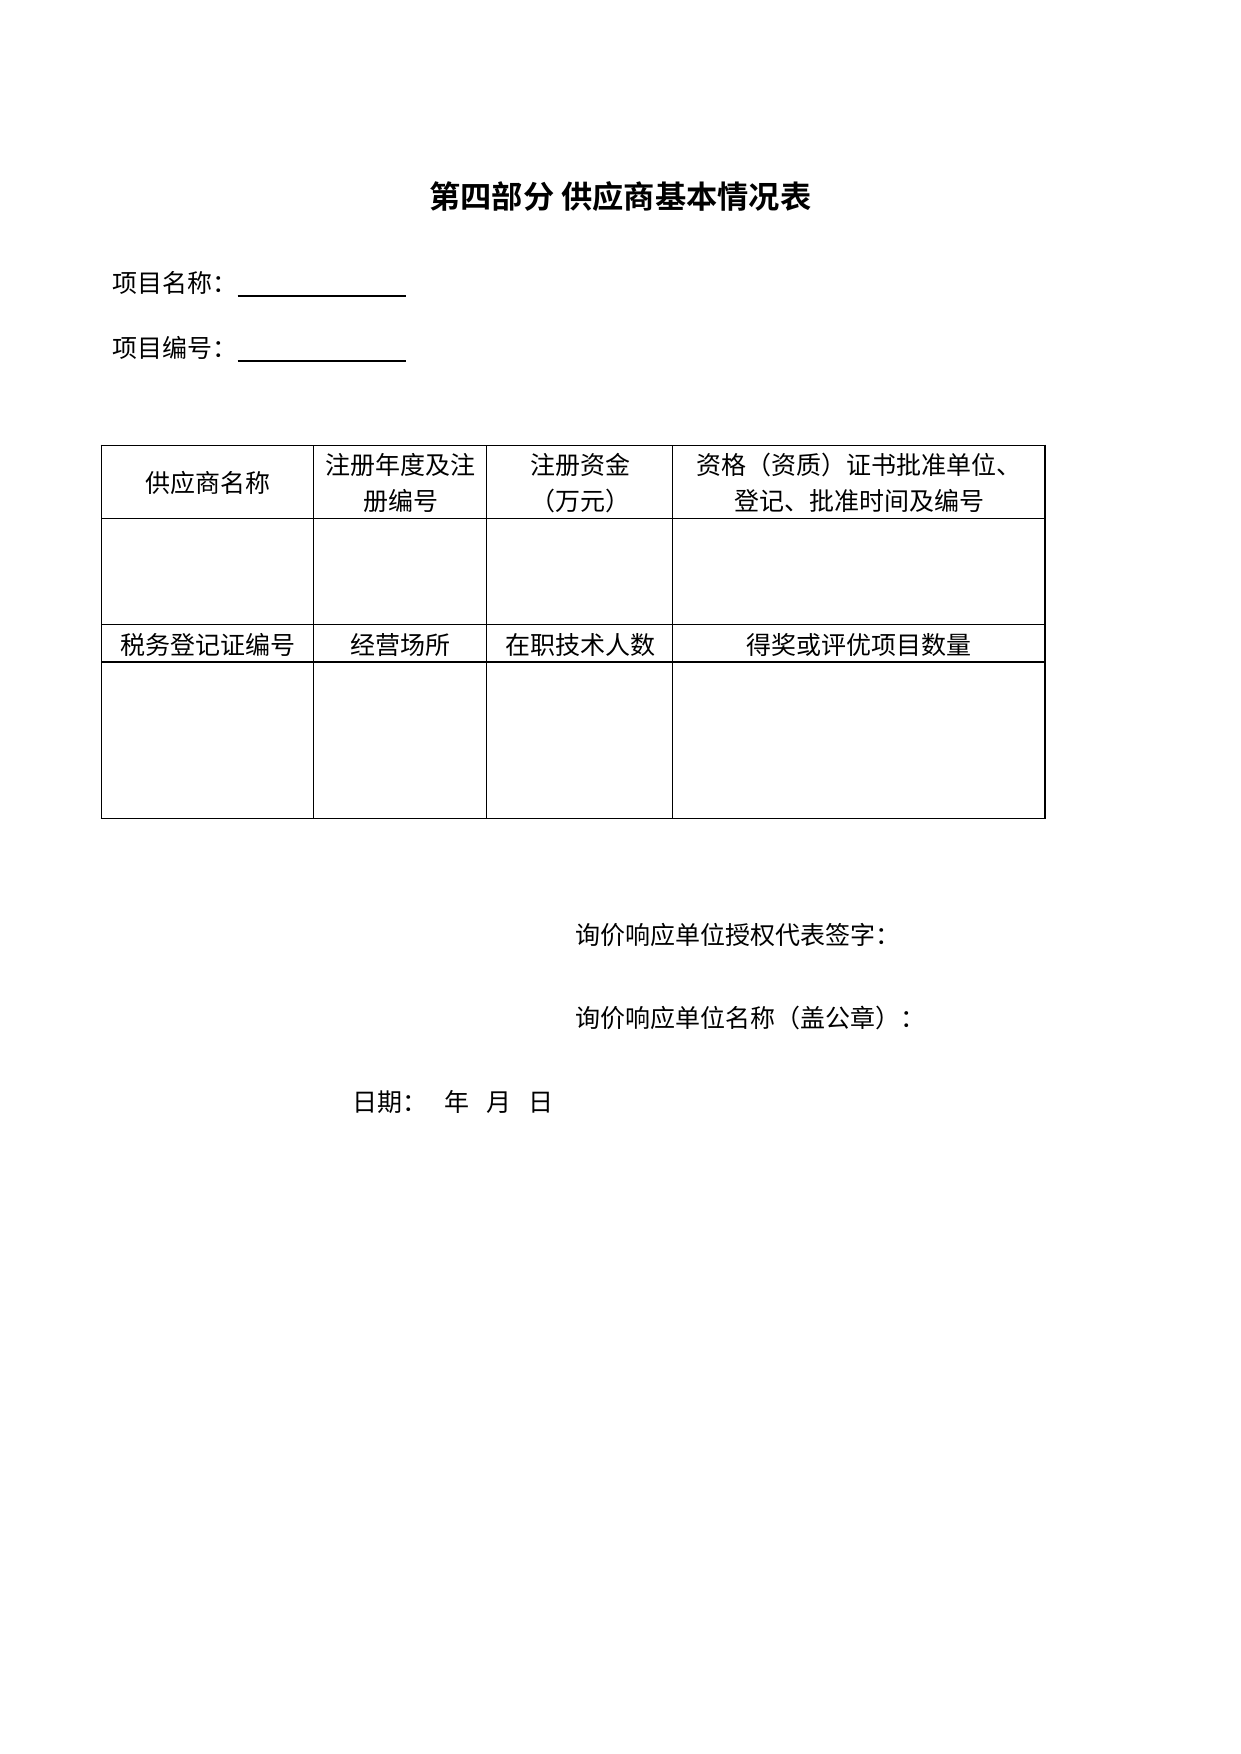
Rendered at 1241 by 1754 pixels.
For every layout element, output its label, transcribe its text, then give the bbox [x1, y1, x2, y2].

table_cell 经营场所 [314, 625, 486, 661]
table_cell [487, 519, 672, 624]
table_cell [673, 663, 1044, 818]
text 询价响应单位名称（盖公章）： [200, 984, 1128, 1049]
text 第四部分 供应商基本情况表 [112, 162, 1128, 227]
table_cell [673, 519, 1044, 624]
text 询价响应单位授权代表签字： [200, 901, 1128, 966]
text 项目编号： [112, 314, 1128, 379]
text 项目名称： [112, 249, 1128, 314]
table_header 注册资金 （万元） [487, 446, 672, 518]
table_cell 得奖或评优项目数量 [673, 625, 1044, 661]
table_header 供应商名称 [102, 446, 313, 518]
table_cell 税务登记证编号 [102, 625, 313, 661]
table_cell [102, 663, 313, 818]
table_cell 在职技术人数 [487, 625, 672, 661]
table_cell [487, 663, 672, 818]
table_header 资格（资质）证书批准单位、登记、批准时间及编号 [673, 446, 1044, 518]
text 日期： 年 月 日 [112, 1068, 1128, 1133]
table_cell [314, 663, 486, 818]
table_header 注册年度及注册编号 [314, 446, 486, 518]
table_cell [314, 519, 486, 624]
table_cell [102, 519, 313, 624]
